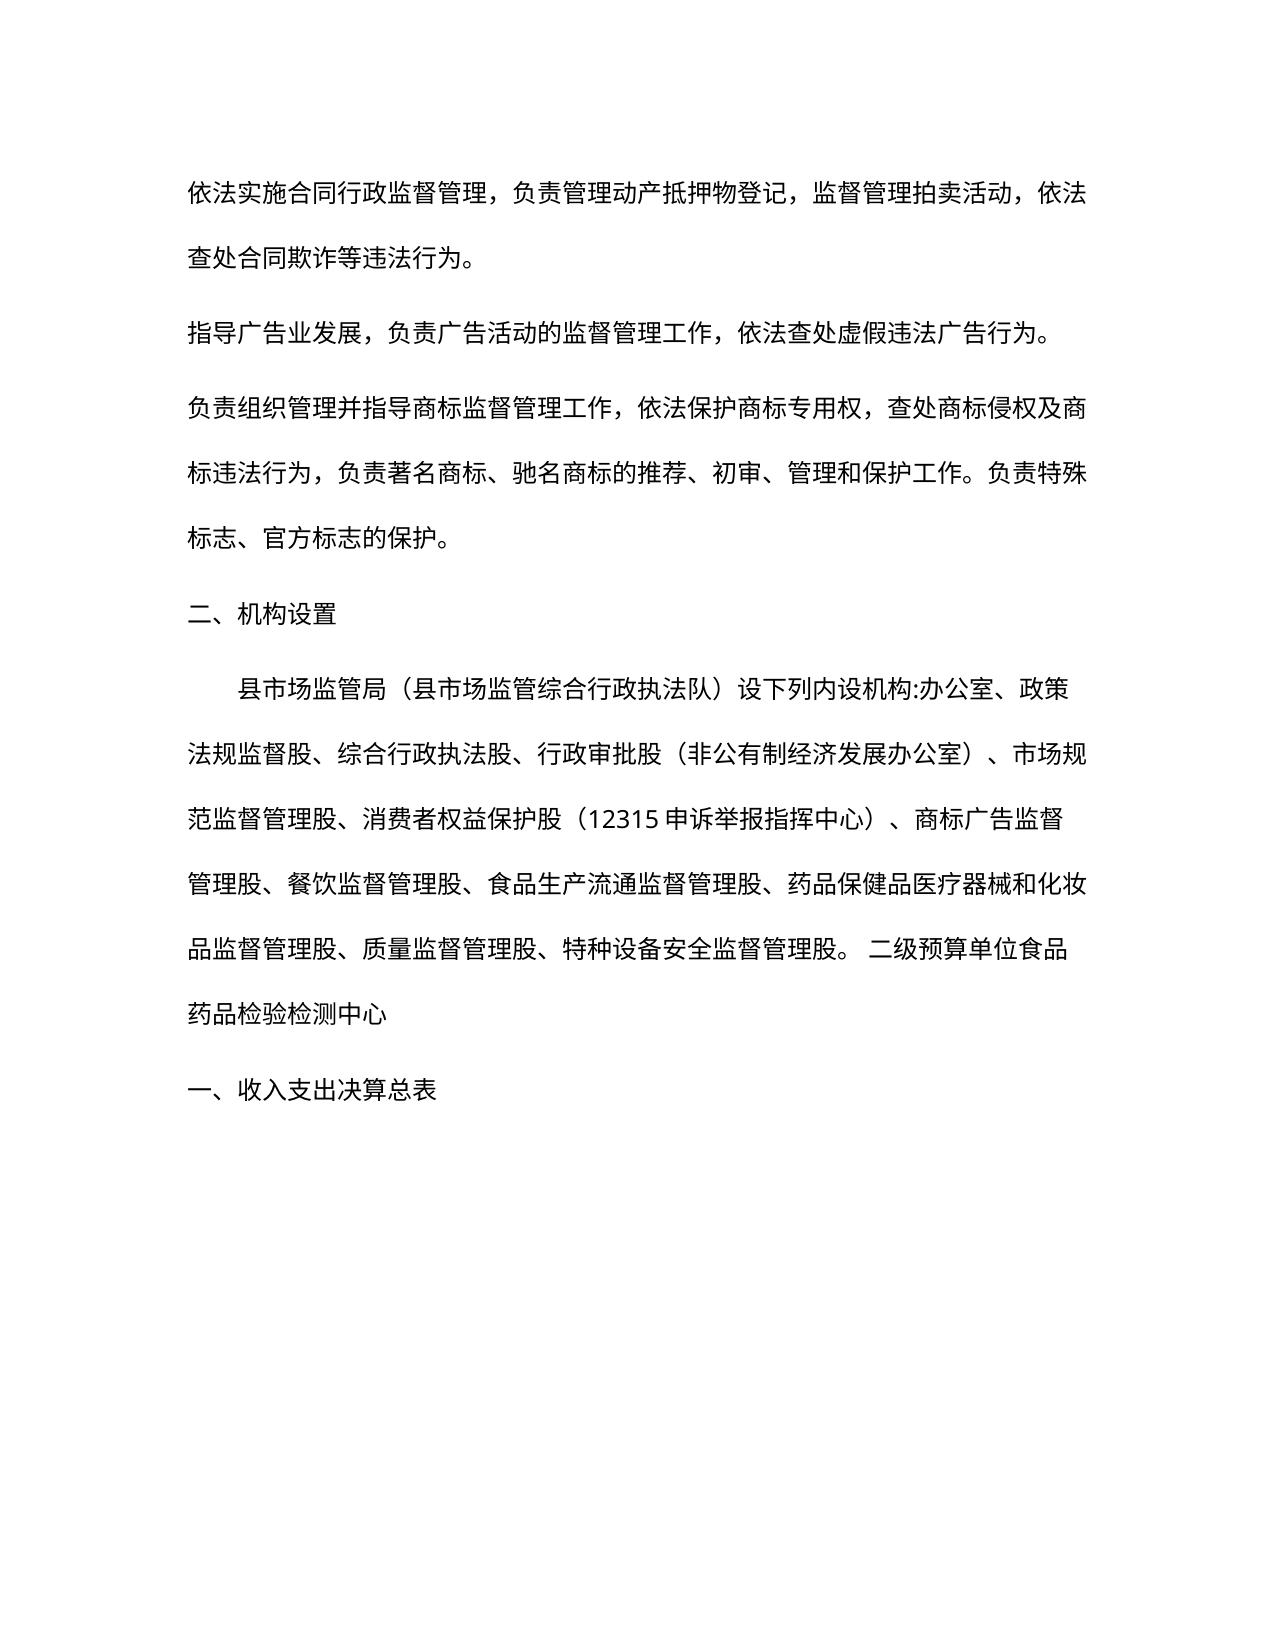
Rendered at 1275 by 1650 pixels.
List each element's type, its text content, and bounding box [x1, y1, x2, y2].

text 依法实施合同行政监督管理，负责管理动产抵押物登记，监督管理拍卖活动，依法查处合同欺诈等违法行为。 [187, 159, 1087, 289]
text 指导广告业发展，负责广告活动的监督管理工作，依法查处虚假违法广告行为。 [187, 299, 1087, 364]
text 县市场监管局（县市场监管综合行政执法队）设下列内设机构:办公室、政策法规监督股、综合行政执法股、行政审批股（非公有制经济发展办公室）、市场规范监督管理股、消费者权益保护股（12315申诉举报指挥中心）、商标广告监督管理股、餐饮监督管理股、食品生产流通监督管理股、药品保健品医疗器械和化妆品监督管理股、质量监督管理股、特种设备安全监督管理股。 二级预算单位食品药品检验检测中心 [187, 655, 1087, 1045]
list 收入支出决算总表 [187, 1056, 1087, 1121]
text 二、机构设置 [187, 580, 1087, 645]
text 负责组织管理并指导商标监督管理工作，依法保护商标专用权，查处商标侵权及商标违法行为，负责著名商标、驰名商标的推荐、初审、管理和保护工作。负责特殊标志、官方标志的保护。 [187, 374, 1087, 569]
